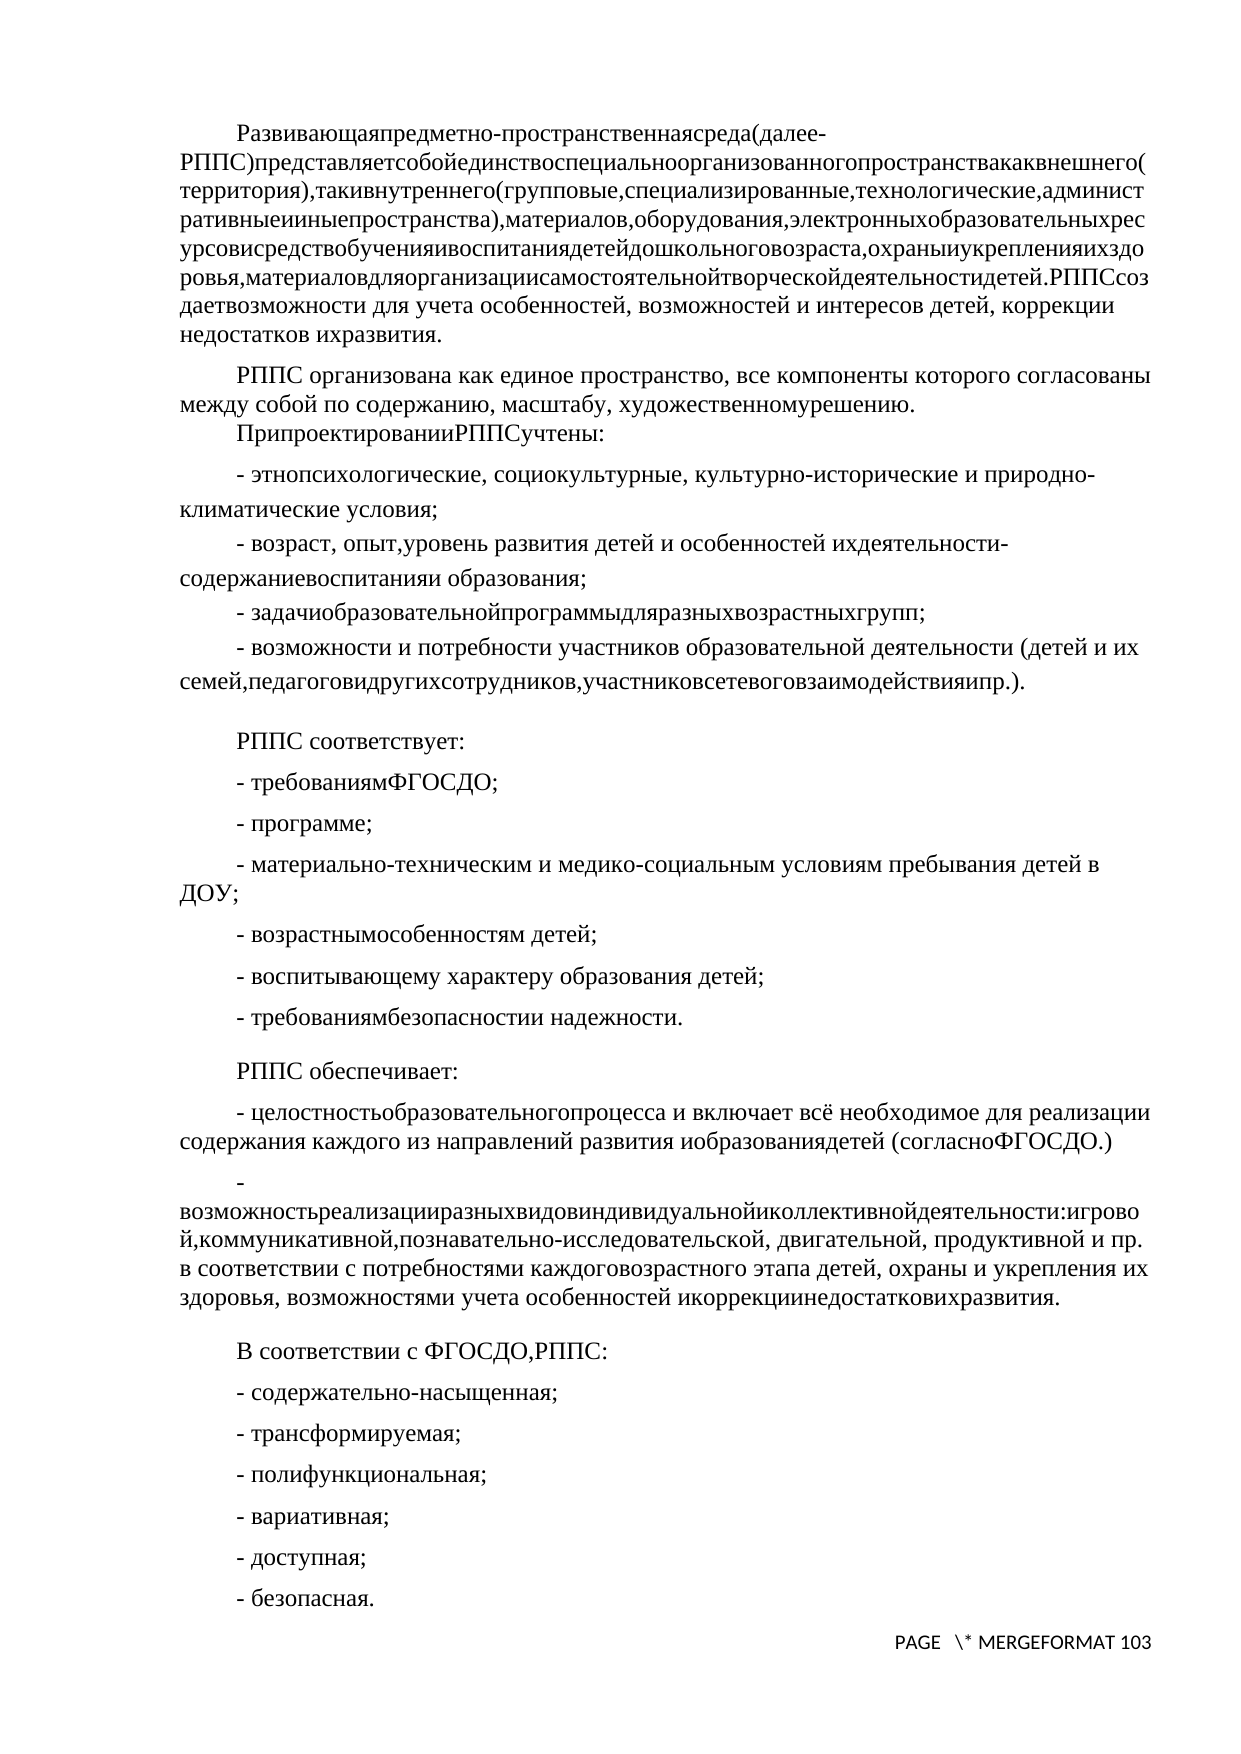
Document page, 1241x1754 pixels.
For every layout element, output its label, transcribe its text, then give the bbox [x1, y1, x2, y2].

text - целостностьобразовательногопроцесса и включает всё необходимое для реализации содержания каждого из направлений развития иобразованиядетей (согласноФГОСДО.) [179, 1097, 1152, 1154]
text - трансформируемая; [179, 1418, 1152, 1447]
text В соответствии с ФГОСДО,РППС: [179, 1336, 1152, 1364]
text - требованиямбезопасностии надежности. [179, 1002, 1152, 1031]
list - задачиобразовательнойпрограммыдляразныхвозрастныхгрупп; [179, 597, 1152, 626]
text Развивающаяпредметно-пространственнаясреда(далее-РППС)представляетсобойединствоспециальноорганизованногопространствакаквнешнего(территория),такивнутреннего(групповые,специализированные,технологические,административныеииныепространства),материалов,оборудования,электронныхобразовательныхресурсовисредствобученияивоспитаниядетейдошкольноговозраста,охраныиукрепленияихздоровья,материаловдляорганизациисамостоятельнойтворческойдеятельностидетей.РППСсоздаетвозможности для учета особенностей, возможностей и интересов детей, коррекции недостатков ихразвития. [179, 118, 1152, 348]
list - этнопсихологические, социокультурные, культурно-исторические и природно-климатические условия; [179, 459, 1152, 523]
list - возможности и потребности участников образовательной деятельности (детей и их семей,педагоговидругихсотрудников,участниковсетевоговзаимодействияипр.). [179, 632, 1152, 695]
text - содержательно-насыщенная; [179, 1377, 1152, 1406]
text РППС обеспечивает: [179, 1056, 1152, 1084]
text - программе; [179, 808, 1152, 837]
list - возраст, опыт,уровень развития детей и особенностей ихдеятельности- содержаниевоспитанияи образования; [179, 528, 1152, 592]
text - безопасная. [179, 1583, 1152, 1612]
text ПрипроектированииРППСучтены: [179, 418, 1152, 447]
text - требованиямФГОСДО; [179, 767, 1152, 796]
text - полифункциональная; [179, 1459, 1152, 1488]
text - воспитывающему характеру образования детей; [179, 961, 1152, 989]
text - возрастнымособенностям детей; [179, 919, 1152, 948]
text - материально-техническим и медико-социальным условиям пребывания детей в ДОУ; [179, 849, 1152, 907]
text - возможностьреализацииразныхвидовиндивидуальнойиколлективнойдеятельности:игровой,коммуникативной,познавательно-исследовательской, двигательной, продуктивной и пр. в соответствии с потребностями каждоговозрастного этапа детей, охраны и укрепления их здоровья, возможностями учета особенностей икоррекциинедостатковихразвития. [179, 1167, 1152, 1311]
text - вариативная; [179, 1501, 1152, 1529]
text - доступная; [179, 1542, 1152, 1571]
text РППС соответствует: [179, 726, 1152, 754]
text РППС организована как единое пространство, все компоненты которого согласованы между собой по содержанию, масштабу, художественномурешению. [179, 361, 1152, 418]
